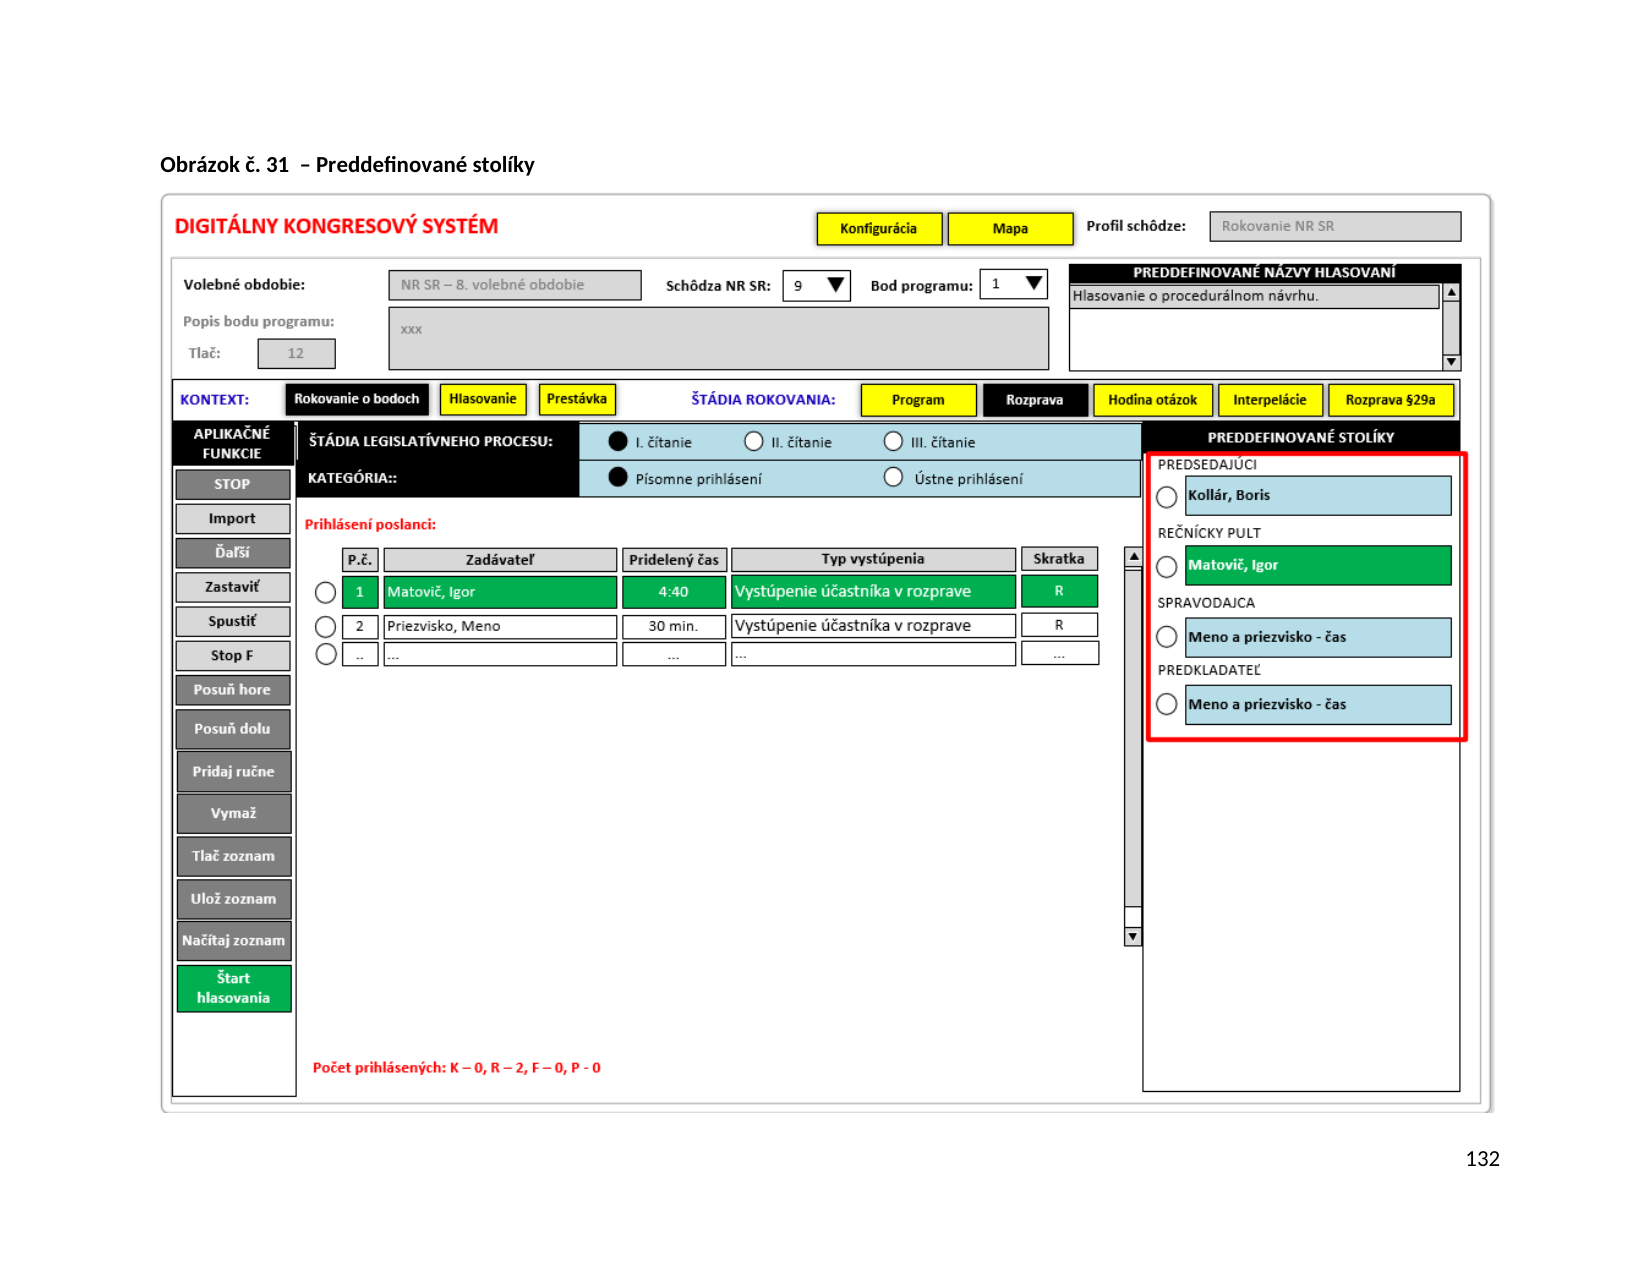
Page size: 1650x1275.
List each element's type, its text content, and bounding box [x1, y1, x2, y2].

text Obrázok č. 31 – Preddefinované stolíky [150, 150, 1500, 182]
picture [150, 182, 1500, 1113]
